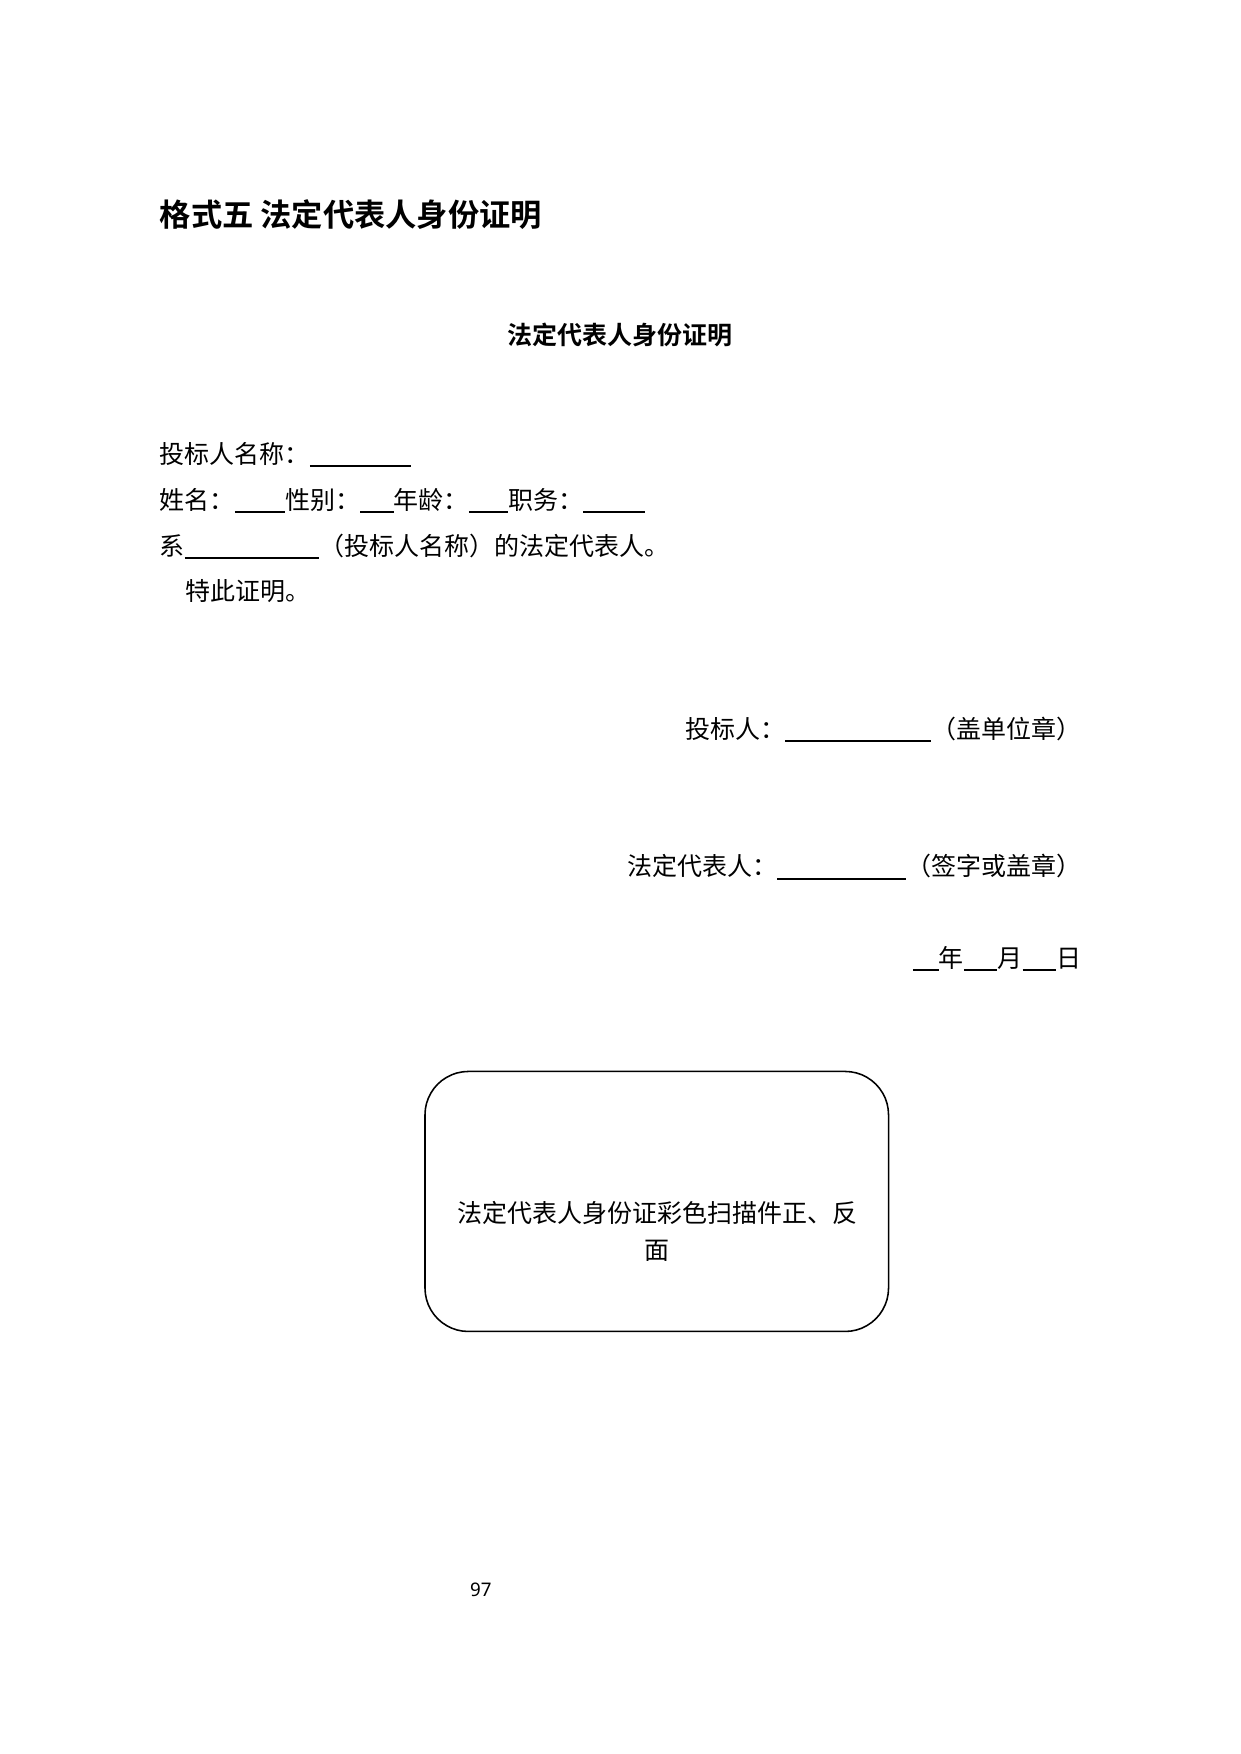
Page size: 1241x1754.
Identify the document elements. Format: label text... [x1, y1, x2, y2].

text 投标人名称： [159, 427, 1081, 472]
text 系 （投标人名称）的法定代表人。 [159, 518, 1081, 564]
subtitle 格式五 法定代表人身份证明 [159, 190, 1081, 235]
text 姓名： 性别： 年龄： 职务： [159, 472, 1081, 518]
text 投标人： （盖单位章） [159, 702, 1081, 747]
text 法定代表人身份证明 [159, 308, 1081, 354]
text 年 月 日 [159, 931, 1081, 977]
text 特此证明。 [159, 564, 1081, 610]
text 法定代表人： （签字或盖章） [159, 839, 1081, 885]
